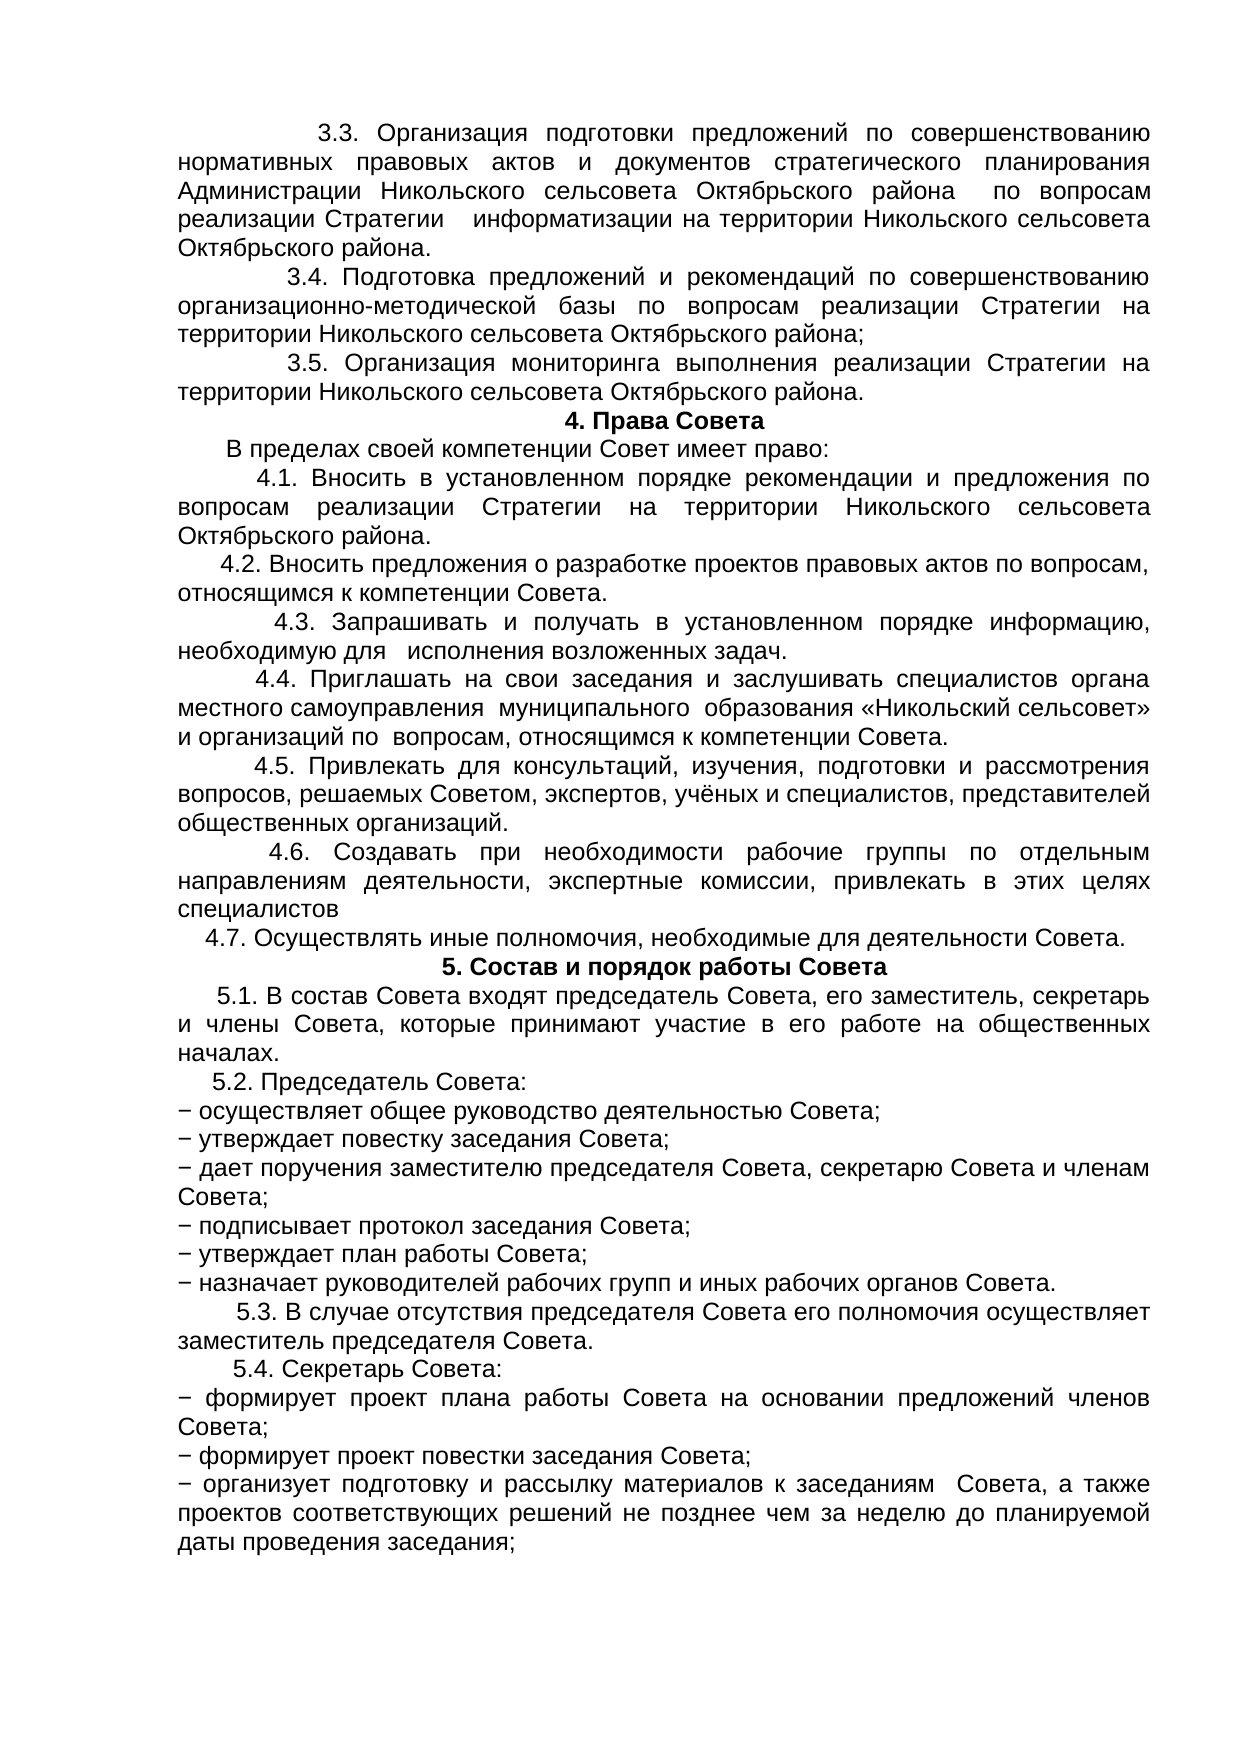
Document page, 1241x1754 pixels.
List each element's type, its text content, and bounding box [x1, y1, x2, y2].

text − утверждает повестку заседания Совета; [177, 1124, 1152, 1153]
text 4.1. Вносить в установленном порядке рекомендации и предложения по вопросам реализации Стратегии на территории Никольского сельсовета Октябрьского района. [177, 463, 1152, 549]
text − организует подготовку и рассылку материалов к заседаниям Совета, а также проектов соответствующих решений не позднее чем за неделю до планируемой даты проведения заседания; [177, 1469, 1152, 1556]
text − формирует проект плана работы Совета на основании предложений членов Совета; [177, 1383, 1152, 1441]
text − формирует проект повестки заседания Совета; [177, 1441, 1152, 1469]
text 5.1. В состав Совета входят председатель Совета, его заместитель, секретарь и члены Совета, которые принимают участие в его работе на общественных началах. [177, 981, 1152, 1067]
text 5.3. В случае отсутствия председателя Совета его полномочия осуществляет заместитель председателя Совета. [177, 1297, 1152, 1354]
text 5.4. Секретарь Совета: [177, 1354, 1152, 1383]
text 4.2. Вносить предложения о разработке проектов правовых актов по вопросам, относящимся к компетенции Совета. [177, 549, 1152, 607]
text 5.2. Председатель Совета: [177, 1067, 1152, 1096]
text − утверждает план работы Совета; [177, 1239, 1152, 1268]
text 4.6. Создавать при необходимости рабочие группы по отдельным направлениям деятельности, экспертные комиссии, привлекать в этих целях специалистов [177, 837, 1152, 923]
text 3.3. Организация подготовки предложений по совершенствованию нормативных правовых актов и документов стратегического планирования Администрации Никольского сельсовета Октябрьского района по вопросам реализации Стратегии информатизации на территории Никольского сельсовета Октябрьского района. [177, 118, 1152, 262]
text 4.5. Привлекать для консультаций, изучения, подготовки и рассмотрения вопросов, решаемых Советом, экспертов, учёных и специалистов, представителей общественных организаций. [177, 751, 1152, 837]
text − назначает руководителей рабочих групп и иных рабочих органов Совета. [177, 1268, 1152, 1297]
text 3.5. Организация мониторинга выполнения реализации Стратегии на территории Никольского сельсовета Октябрьского района. [177, 348, 1152, 406]
text 5. Состав и порядок работы Совета [177, 952, 1152, 981]
text − осуществляет общее руководство деятельностью Совета; [177, 1096, 1152, 1124]
text 4.7. Осуществлять иные полномочия, необходимые для деятельности Совета. [177, 923, 1152, 952]
text − дает поручения заместителю председателя Совета, секретарю Совета и членам Совета; [177, 1153, 1152, 1211]
text − подписывает протокол заседания Совета; [177, 1211, 1152, 1239]
text 4. Права Совета [177, 406, 1152, 434]
text 4.3. Запрашивать и получать в установленном порядке информацию, необходимую для исполнения возложенных задач. [177, 607, 1152, 664]
text В пределах своей компетенции Совет имеет право: [177, 434, 1152, 463]
text 3.4. Подготовка предложений и рекомендаций по совершенствованию организационно-методической базы по вопросам реализации Стратегии на территории Никольского сельсовета Октябрьского района; [177, 262, 1152, 348]
text 4.4. Приглашать на свои заседания и заслушивать специалистов органа местного самоуправления муниципального образования «Никольский сельсовет» и организаций по вопросам, относящимся к компетенции Совета. [177, 664, 1152, 751]
